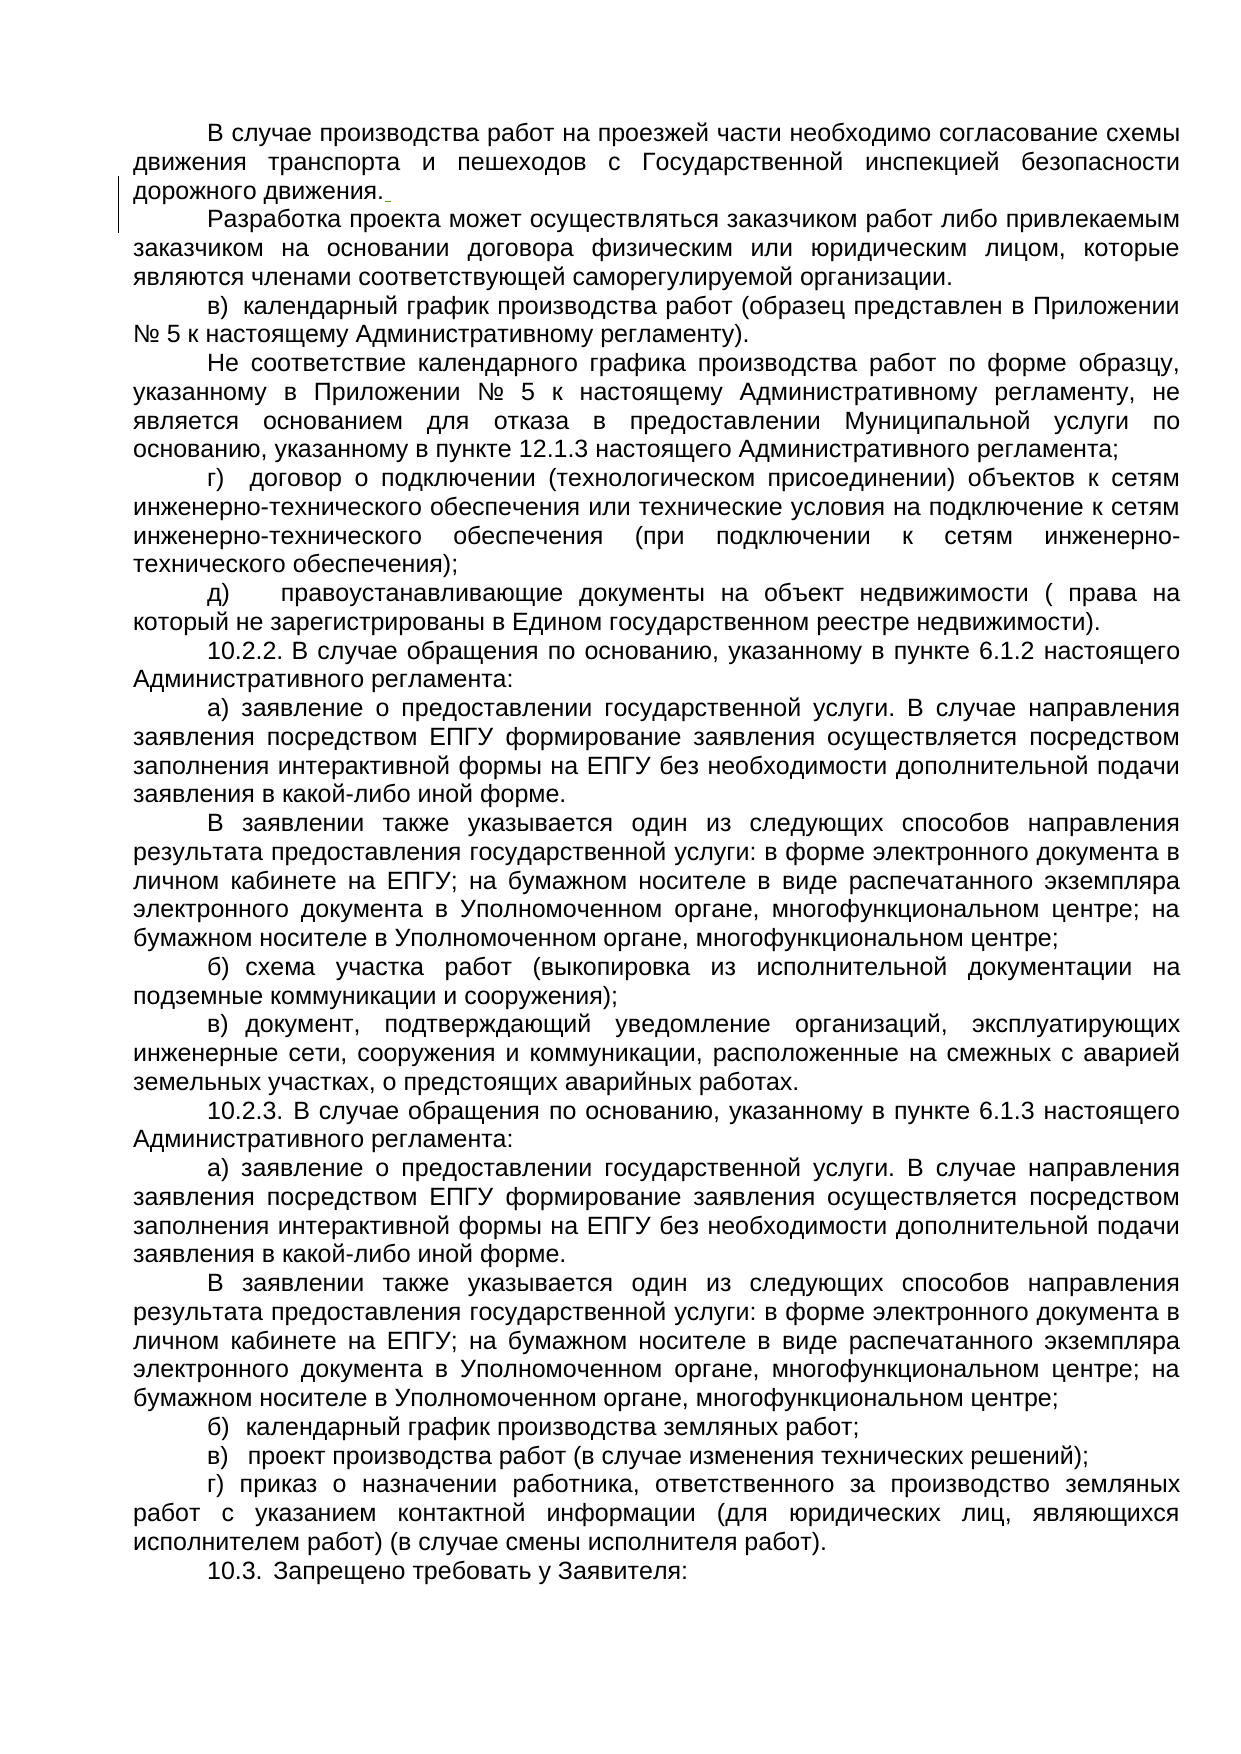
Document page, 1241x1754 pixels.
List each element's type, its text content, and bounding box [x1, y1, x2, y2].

text а) заявление о предоставлении государственной услуги. В случае направления заявления посредством ЕПГУ формирование заявления осуществляется посредством заполнения интерактивной формы на ЕПГУ без необходимости дополнительной подачи заявления в какой-либо иной форме. [133, 693, 1181, 808]
list Запрещено требовать у Заявителя: [133, 1556, 1181, 1584]
text б) календарный график производства земляных работ; [133, 1412, 1181, 1441]
text б) схема участка работ (выкопировка из исполнительной документации на подземные коммуникации и сооружения); [133, 952, 1181, 1009]
text в) проект производства работ (в случае изменения технических решений); [133, 1441, 1181, 1469]
text В случае производства работ на проезжей части необходимо согласование схемы движения транспорта и пешеходов с Государственной инспекцией безопасности дорожного движения. [133, 118, 1181, 204]
text г) приказ о назначении работника, ответственного за производство земляных работ с указанием контактной информации (для юридических лиц, являющихся исполнителем работ) (в случае смены исполнителя работ). [133, 1469, 1181, 1556]
text в) документ, подтверждающий уведомление организаций, эксплуатирующих инженерные сети, сооружения и коммуникации, расположенные на смежных с аварией земельных участках, о предстоящих аварийных работах. [133, 1009, 1181, 1096]
text а) заявление о предоставлении государственной услуги. В случае направления заявления посредством ЕПГУ формирование заявления осуществляется посредством заполнения интерактивной формы на ЕПГУ без необходимости дополнительной подачи заявления в какой-либо иной форме. [133, 1153, 1181, 1268]
text Не соответствие календарного графика производства работ по форме образцу, указанному в Приложении № 5 к настоящему Административному регламенту, не является основанием для отказа в предоставлении Муниципальной услуги по основанию, указанному в пункте 12.1.3 настоящего Административного регламента; [133, 348, 1181, 463]
list В случае обращения по основанию, указанному в пункте 6.1.3 настоящего Административного регламента: [133, 1096, 1181, 1153]
text В заявлении также указывается один из следующих способов направления результата предоставления государственной услуги: в форме электронного документа в личном кабинете на ЕПГУ; на бумажном носителе в виде распечатанного экземпляра электронного документа в Уполномоченном органе, многофункциональном центре; на бумажном носителе в Уполномоченном органе, многофункциональном центре; [133, 808, 1181, 952]
list В случае обращения по основанию, указанному в пункте 6.1.2 настоящего Административного регламента: [133, 636, 1181, 693]
text г) договор о подключении (технологическом присоединении) объектов к сетям инженерно-технического обеспечения или технические условия на подключение к сетям инженерно-технического обеспечения (при подключении к сетям инженерно-технического обеспечения); [133, 463, 1181, 578]
text в) календарный график производства работ (образец представлен в Приложении № 5 к настоящему Административному регламенту). [133, 291, 1181, 348]
text В заявлении также указывается один из следующих способов направления результата предоставления государственной услуги: в форме электронного документа в личном кабинете на ЕПГУ; на бумажном носителе в виде распечатанного экземпляра электронного документа в Уполномоченном органе, многофункциональном центре; на бумажном носителе в Уполномоченном органе, многофункциональном центре; [133, 1268, 1181, 1412]
text д) правоустанавливающие документы на объект недвижимости ( права на который не зарегистрированы в Едином государственном реестре недвижимости). [133, 578, 1181, 636]
text Разработка проекта может осуществляться заказчиком работ либо привлекаемым заказчиком на основании договора физическим или юридическим лицом, которые являются членами соответствующей саморегулируемой организации. [133, 204, 1181, 291]
